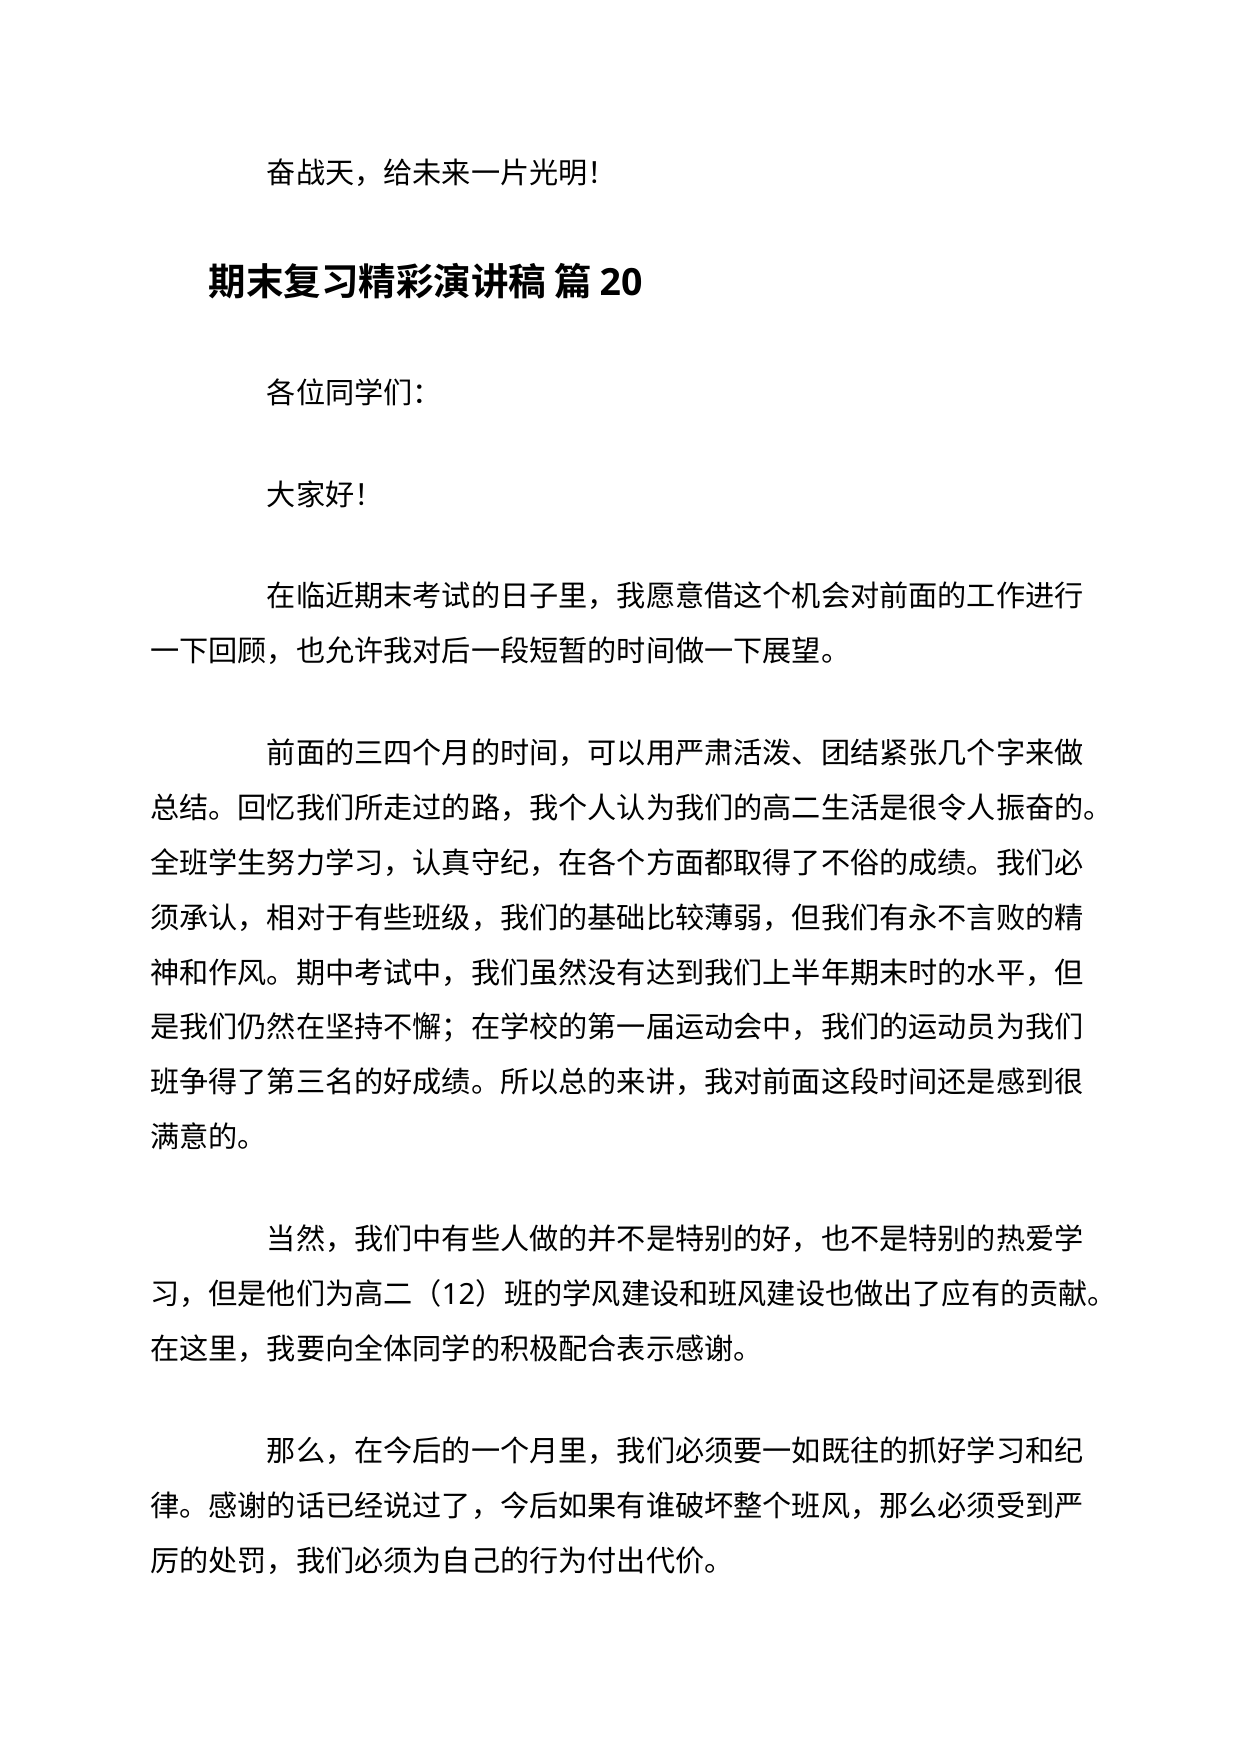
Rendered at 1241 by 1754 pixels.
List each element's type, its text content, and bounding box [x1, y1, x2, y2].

text 期末复习精彩演讲稿 篇20 [150, 252, 1090, 306]
text 大家好！ [150, 471, 1090, 513]
text 当然，我们中有些人做的并不是特别的好，也不是特别的热爱学习，但是他们为高二（12）班的学风建设和班风建设也做出了应有的贡献。在这里，我要向全体同学的积极配合表示感谢。 [150, 1216, 1090, 1368]
text 那么，在今后的一个月里，我们必须要一如既往的抓好学习和纪律。感谢的话已经说过了，今后如果有谁破坏整个班风，那么必须受到严厉的处罚，我们必须为自己的行为付出代价。 [150, 1427, 1090, 1579]
text 奋战天，给未来一片光明！ [150, 150, 1090, 192]
text 各位同学们： [150, 369, 1090, 412]
text 在临近期末考试的日子里，我愿意借这个机会对前面的工作进行一下回顾，也允许我对后一段短暂的时间做一下展望。 [150, 573, 1090, 670]
text 前面的三四个月的时间，可以用严肃活泼、团结紧张几个字来做总结。回忆我们所走过的路，我个人认为我们的高二生活是很令人振奋的。全班学生努力学习，认真守纪，在各个方面都取得了不俗的成绩。我们必须承认，相对于有些班级，我们的基础比较薄弱，但我们有永不言败的精神和作风。期中考试中，我们虽然没有达到我们上半年期末时的水平，但是我们仍然在坚持不懈；在学校的第一届运动会中，我们的运动员为我们班争得了第三名的好成绩。所以总的来讲，我对前面这段时间还是感到很满意的。 [150, 729, 1090, 1156]
